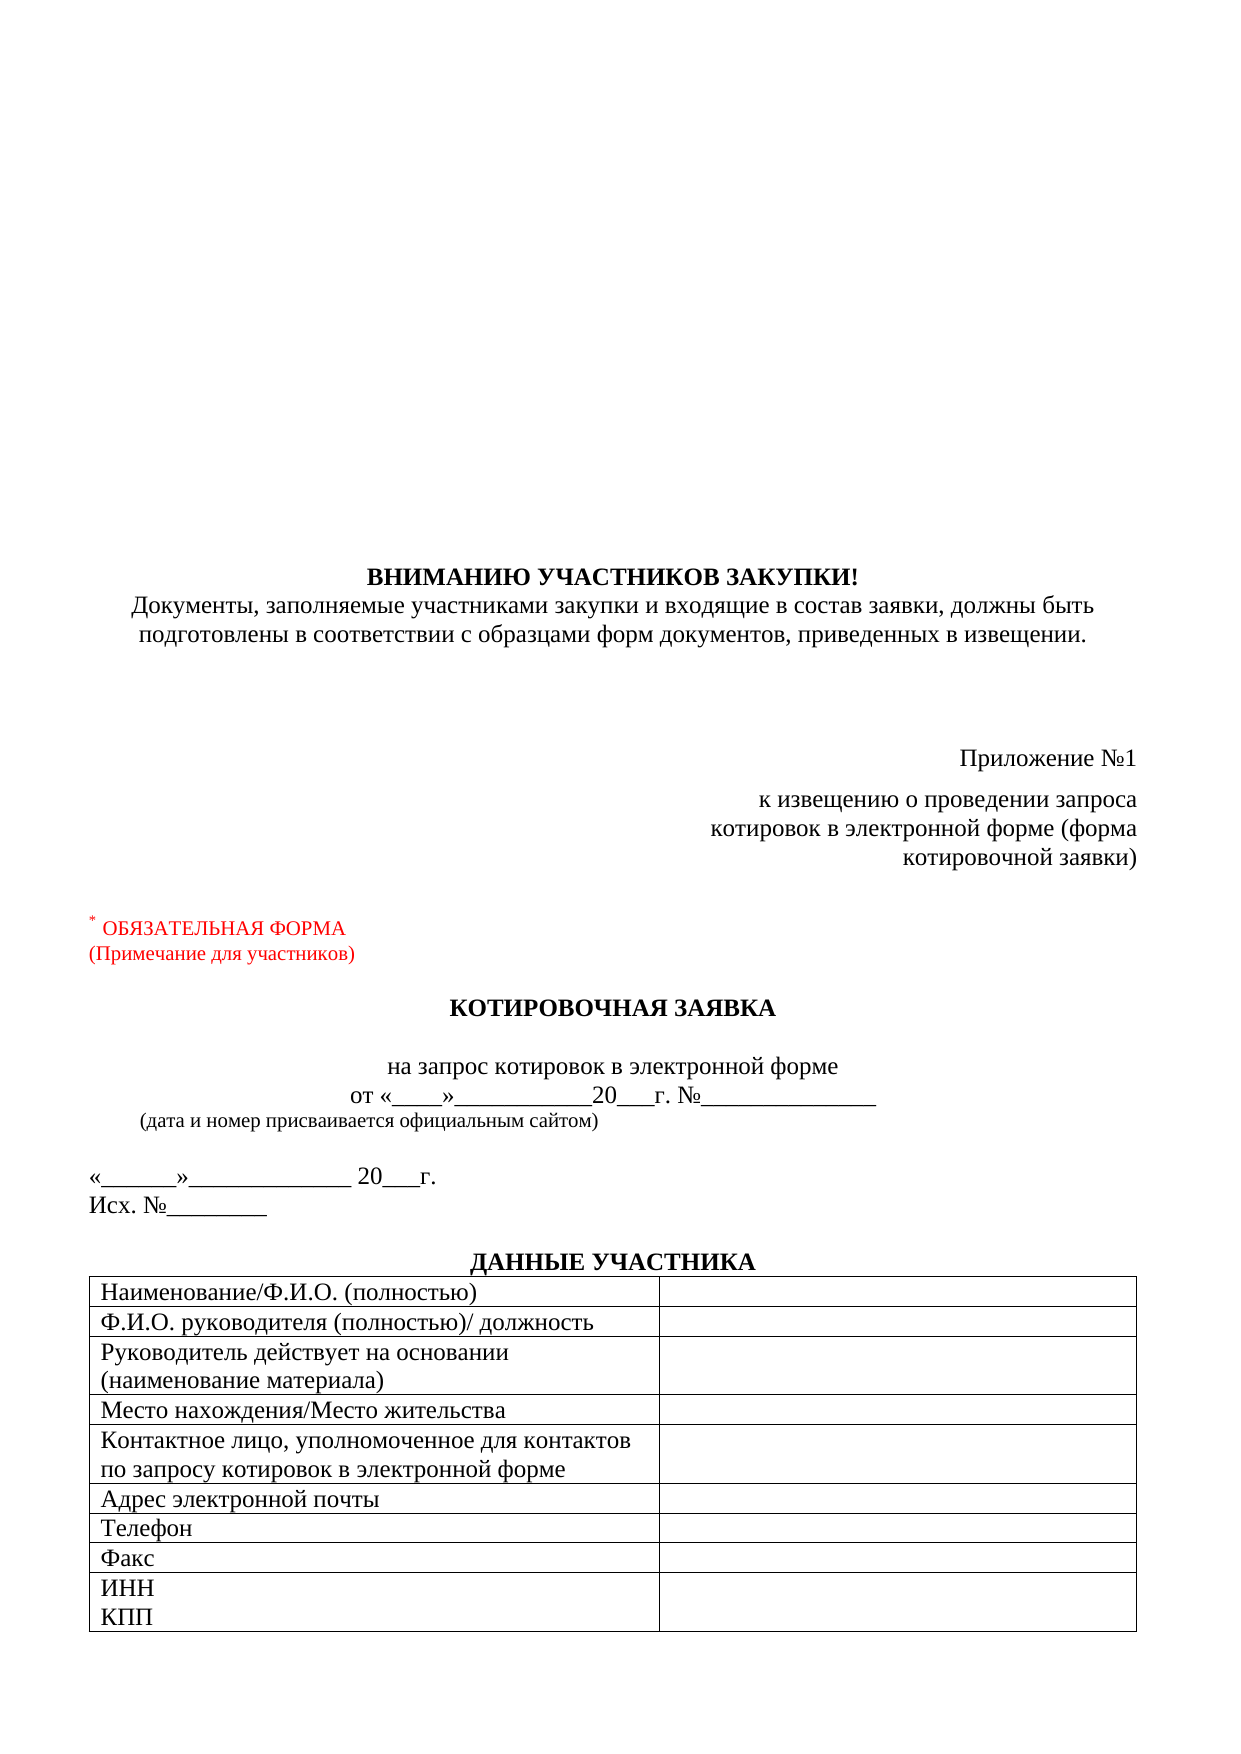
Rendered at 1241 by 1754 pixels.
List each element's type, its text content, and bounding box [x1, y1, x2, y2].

table_cell [660, 1573, 1136, 1631]
table_cell Ф.И.О. руководителя (полностью)/ должность [90, 1307, 659, 1336]
table_cell Телефон [90, 1514, 659, 1542]
table_cell [660, 1543, 1136, 1572]
text Приложение №1 [679, 743, 1137, 772]
text (Примечание для участников) [89, 941, 1137, 965]
table_header [660, 1277, 1136, 1306]
table_cell [660, 1307, 1136, 1336]
text на запрос котировок в электронной форме [89, 1051, 1137, 1080]
text Документы, заполняемые участниками закупки и входящие в состав заявки, должны быть подготовлены в соответствии с образцами форм документов, приведенных в извещении. [89, 591, 1137, 648]
text от «____»___________20___г. №______________ [89, 1080, 1137, 1108]
text ДАННЫЕ УЧАСТНИКА [89, 1247, 1137, 1276]
table_cell Место нахождения/Место жительства [90, 1395, 659, 1424]
table_cell [660, 1395, 1136, 1424]
table_cell [660, 1425, 1136, 1483]
table_cell Адрес электронной почты [90, 1484, 659, 1512]
table_cell [660, 1514, 1136, 1542]
text * ОБЯЗАТЕЛЬНАЯ ФОРМА [89, 912, 1137, 941]
table_cell Контактное лицо, уполномоченное для контактов по запросу котировок в электронной форме [90, 1425, 659, 1483]
text к извещению о проведении запроса котировок в электронной форме (форма котировочной заявки) [679, 784, 1137, 871]
text (дата и номер присваивается официальным сайтом) [89, 1108, 1137, 1132]
table_cell Руководитель действует на основании (наименование материала) [90, 1337, 659, 1394]
table_cell [660, 1337, 1136, 1394]
text «______»_____________ 20___г. [89, 1161, 1137, 1190]
text ВНИМАНИЮ УЧАСТНИКОВ ЗАКУПКИ! [89, 562, 1137, 591]
table_header Наименование/Ф.И.О. (полностью) [90, 1277, 659, 1306]
text Исх. №________ [89, 1190, 1137, 1219]
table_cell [90, 1573, 659, 1631]
table_cell Факс [90, 1543, 659, 1572]
text КОТИРОВОЧНАЯ ЗАЯВКА [89, 993, 1137, 1022]
table_cell [660, 1484, 1136, 1512]
